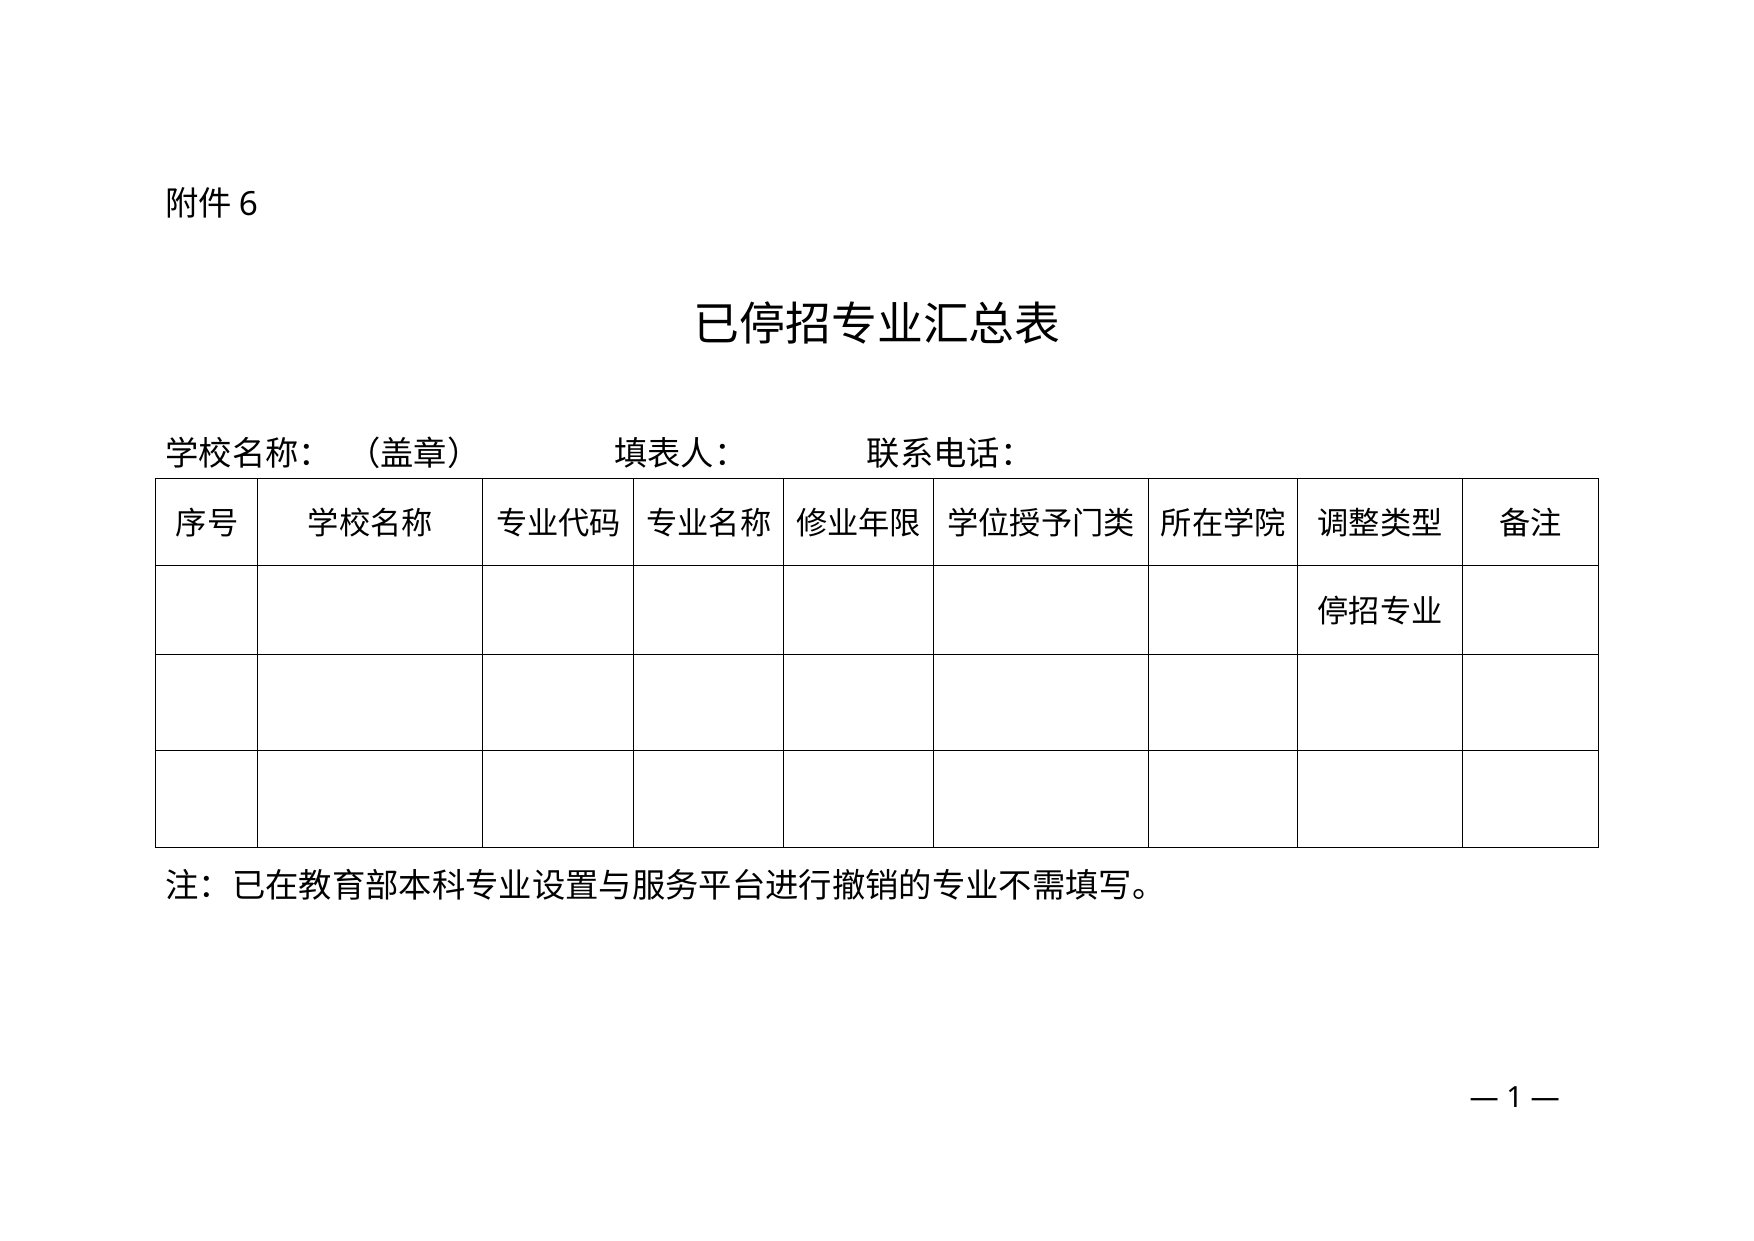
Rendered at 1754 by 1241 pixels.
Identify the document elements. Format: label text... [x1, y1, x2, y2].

table_header 专业代码 [483, 479, 633, 565]
table_cell 停招专业 [1298, 566, 1462, 654]
table_cell [784, 751, 933, 847]
text 注：已在教育部本科专业设置与服务平台进行撤销的专业不需填写。 [165, 848, 1589, 910]
table_cell [483, 566, 633, 654]
table_header 学位授予门类 [934, 479, 1148, 565]
text 学校名称： （盖章） 填表人： 联系电话： [165, 415, 1589, 478]
table_header 修业年限 [784, 479, 933, 565]
table_cell [258, 655, 482, 750]
table_header 所在学院 [1149, 479, 1297, 565]
table_cell [156, 751, 257, 847]
table_cell [634, 655, 783, 750]
table_cell [156, 566, 257, 654]
table_header 学校名称 [258, 479, 482, 565]
table_header 调整类型 [1298, 479, 1462, 565]
table_cell [634, 751, 783, 847]
table_cell [258, 751, 482, 847]
table_cell [934, 655, 1148, 750]
table_cell [934, 751, 1148, 847]
text 已停招专业汇总表 [165, 290, 1589, 353]
table_cell [934, 566, 1148, 654]
table_cell [1149, 566, 1297, 654]
text 附件6 [165, 165, 1589, 228]
table_cell [784, 655, 933, 750]
table_header 序号 [156, 479, 257, 565]
table_cell [1298, 751, 1462, 847]
table_cell [784, 566, 933, 654]
table_cell [1463, 566, 1598, 654]
table_header 备注 [1463, 479, 1598, 565]
table_cell [483, 655, 633, 750]
table_cell [1149, 655, 1297, 750]
table_cell [1298, 655, 1462, 750]
table_cell [258, 566, 482, 654]
table_cell [1463, 751, 1598, 847]
table_header 专业名称 [634, 479, 783, 565]
table_cell [1463, 655, 1598, 750]
table_cell [634, 566, 783, 654]
table_cell [483, 751, 633, 847]
table_cell [1149, 751, 1297, 847]
table_cell [156, 655, 257, 750]
